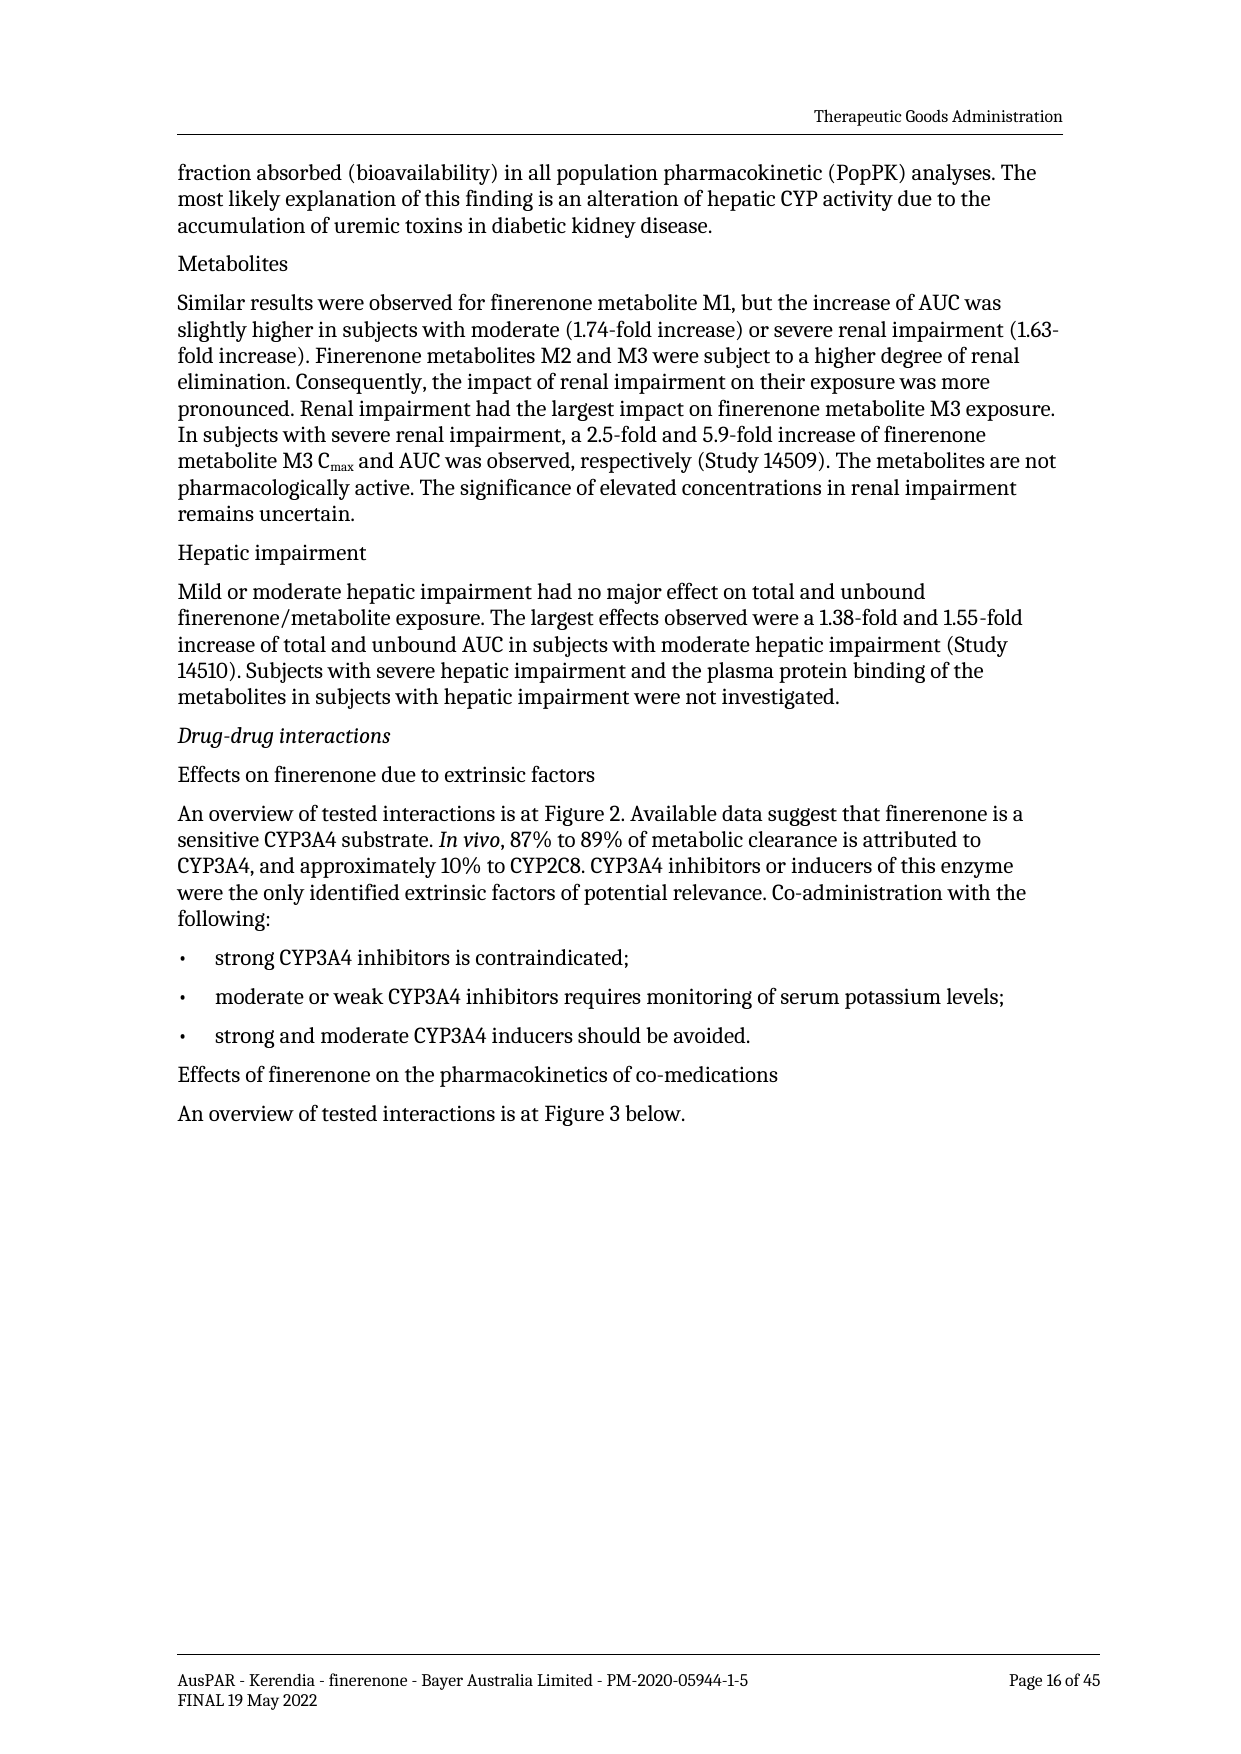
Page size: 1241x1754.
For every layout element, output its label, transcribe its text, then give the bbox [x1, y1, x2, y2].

subtitle Hepatic impairment [177, 540, 1063, 566]
subtitle Drug-drug interactions [177, 723, 1063, 749]
subtitle Effects of finerenone on the pharmacokinetics of co-medications [177, 1061, 1063, 1088]
text Mild or moderate hepatic impairment had no major effect on total and unbound finerenone/metabolite exposure. The largest effects observed were a 1.38-fold and 1.55-fold increase of total and unbound AUC in subjects with moderate hepatic impairment (Study 14510). Subjects with severe hepatic impairment and the plasma protein binding of the metabolites in subjects with hepatic impairment were not investigated. [177, 579, 1063, 710]
subtitle Metabolites [177, 251, 1063, 278]
text Similar results were observed for finerenone metabolite M1, but the increase of AUC was slightly higher in subjects with moderate (1.74-fold increase) or severe renal impairment (1.63-fold increase). Finerenone metabolites M2 and M3 were subject to a higher degree of renal elimination. Consequently, the impact of renal impairment on their exposure was more pronounced. Renal impairment had the largest impact on finerenone metabolite M3 exposure. In subjects with severe renal impairment, a 2.5-fold and 5.9-fold increase of finerenone metabolite M3 Cmax and AUC was observed, respectively (Study 14509). The metabolites are not pharmacologically active. The significance of elevated concentrations in renal impairment remains uncertain. [177, 290, 1063, 527]
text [177, 160, 1063, 239]
list strong CYP3A4 inhibitors is contraindicated; [177, 945, 1063, 971]
text An overview of tested interactions is at Figure 3 below. [177, 1100, 1063, 1127]
text An overview of tested interactions is at Figure 2. Available data suggest that finerenone is a sensitive CYP3A4 substrate. In vivo, 87% to 89% of metabolic clearance is attributed to CYP3A4, and approximately 10% to CYP2C8. CYP3A4 inhibitors or inducers of this enzyme were the only identified extrinsic factors of potential relevance. Co-administration with the following: [177, 801, 1063, 932]
list strong and moderate CYP3A4 inducers should be avoided. [177, 1023, 1063, 1049]
list moderate or weak CYP3A4 inhibitors requires monitoring of serum potassium levels; [177, 984, 1063, 1010]
subtitle Effects on finerenone due to extrinsic factors [177, 762, 1063, 788]
